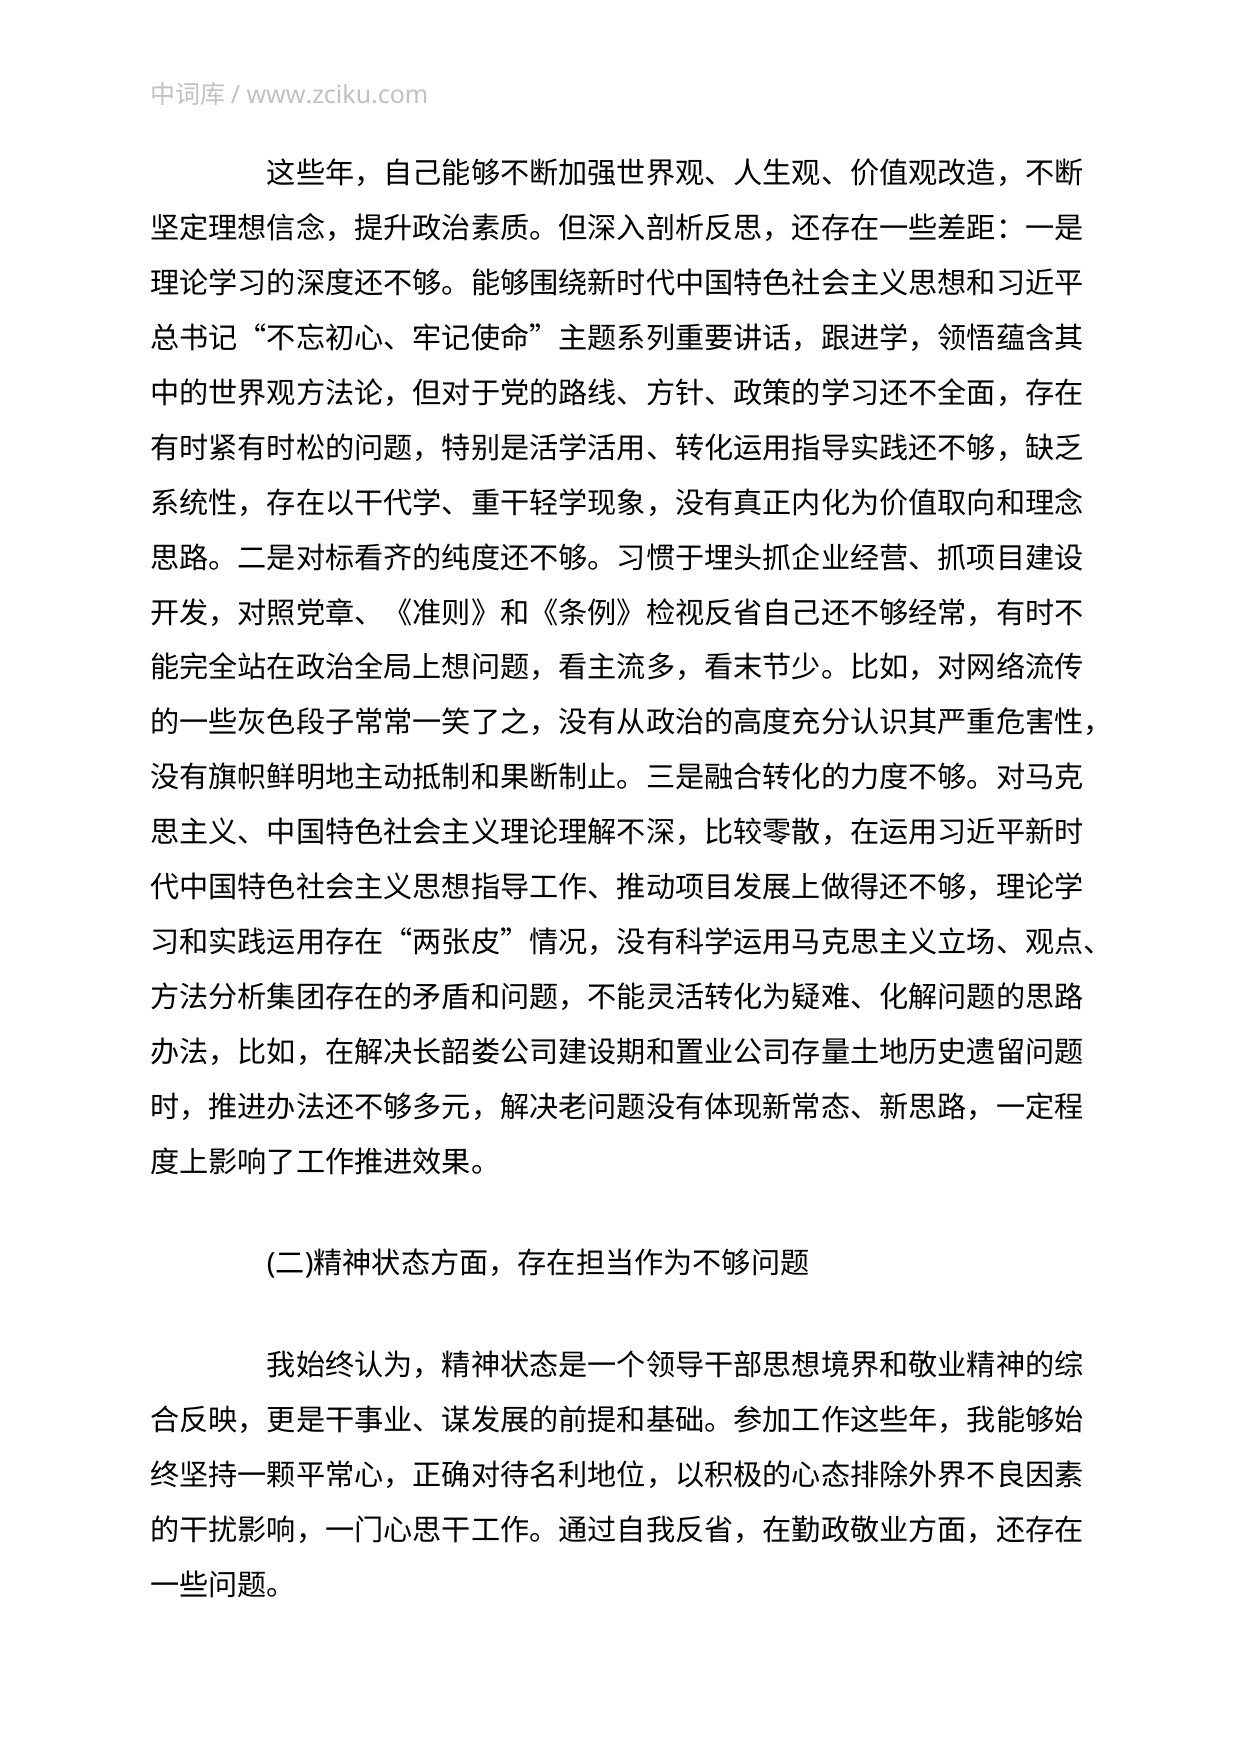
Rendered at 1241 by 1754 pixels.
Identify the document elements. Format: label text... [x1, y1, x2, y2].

text (二)精神状态方面，存在担当作为不够问题 [150, 1240, 1090, 1282]
text 我始终认为，精神状态是一个领导干部思想境界和敬业精神的综合反映，更是干事业、谋发展的前提和基础。参加工作这些年，我能够始终坚持一颗平常心，正确对待名利地位，以积极的心态排除外界不良因素的干扰影响，一门心思干工作。通过自我反省，在勤政敬业方面，还存在一些问题。 [150, 1342, 1090, 1604]
text 这些年，自己能够不断加强世界观、人生观、价值观改造，不断坚定理想信念，提升政治素质。但深入剖析反思，还存在一些差距：一是理论学习的深度还不够。能够围绕新时代中国特色社会主义思想和习近平总书记“不忘初心、牢记使命”主题系列重要讲话，跟进学，领悟蕴含其中的世界观方法论，但对于党的路线、方针、政策的学习还不全面，存在有时紧有时松的问题，特别是活学活用、转化运用指导实践还不够，缺乏系统性，存在以干代学、重干轻学现象，没有真正内化为价值取向和理念思路。二是对标看齐的纯度还不够。习惯于埋头抓企业经营、抓项目建设开发，对照党章、《准则》和《条例》检视反省自己还不够经常，有时不能完全站在政治全局上想问题，看主流多，看末节少。比如，对网络流传的一些灰色段子常常一笑了之，没有从政治的高度充分认识其严重危害性，没有旗帜鲜明地主动抵制和果断制止。三是融合转化的力度不够。对马克思主义、中国特色社会主义理论理解不深，比较零散，在运用习近平新时代中国特色社会主义思想指导工作、推动项目发展上做得还不够，理论学习和实践运用存在“两张皮”情况，没有科学运用马克思主义立场、观点、方法分析集团存在的矛盾和问题，不能灵活转化为疑难、化解问题的思路办法，比如，在解决长韶娄公司建设期和置业公司存量土地历史遗留问题时，推进办法还不够多元，解决老问题没有体现新常态、新思路，一定程度上影响了工作推进效果。 [150, 150, 1090, 1180]
